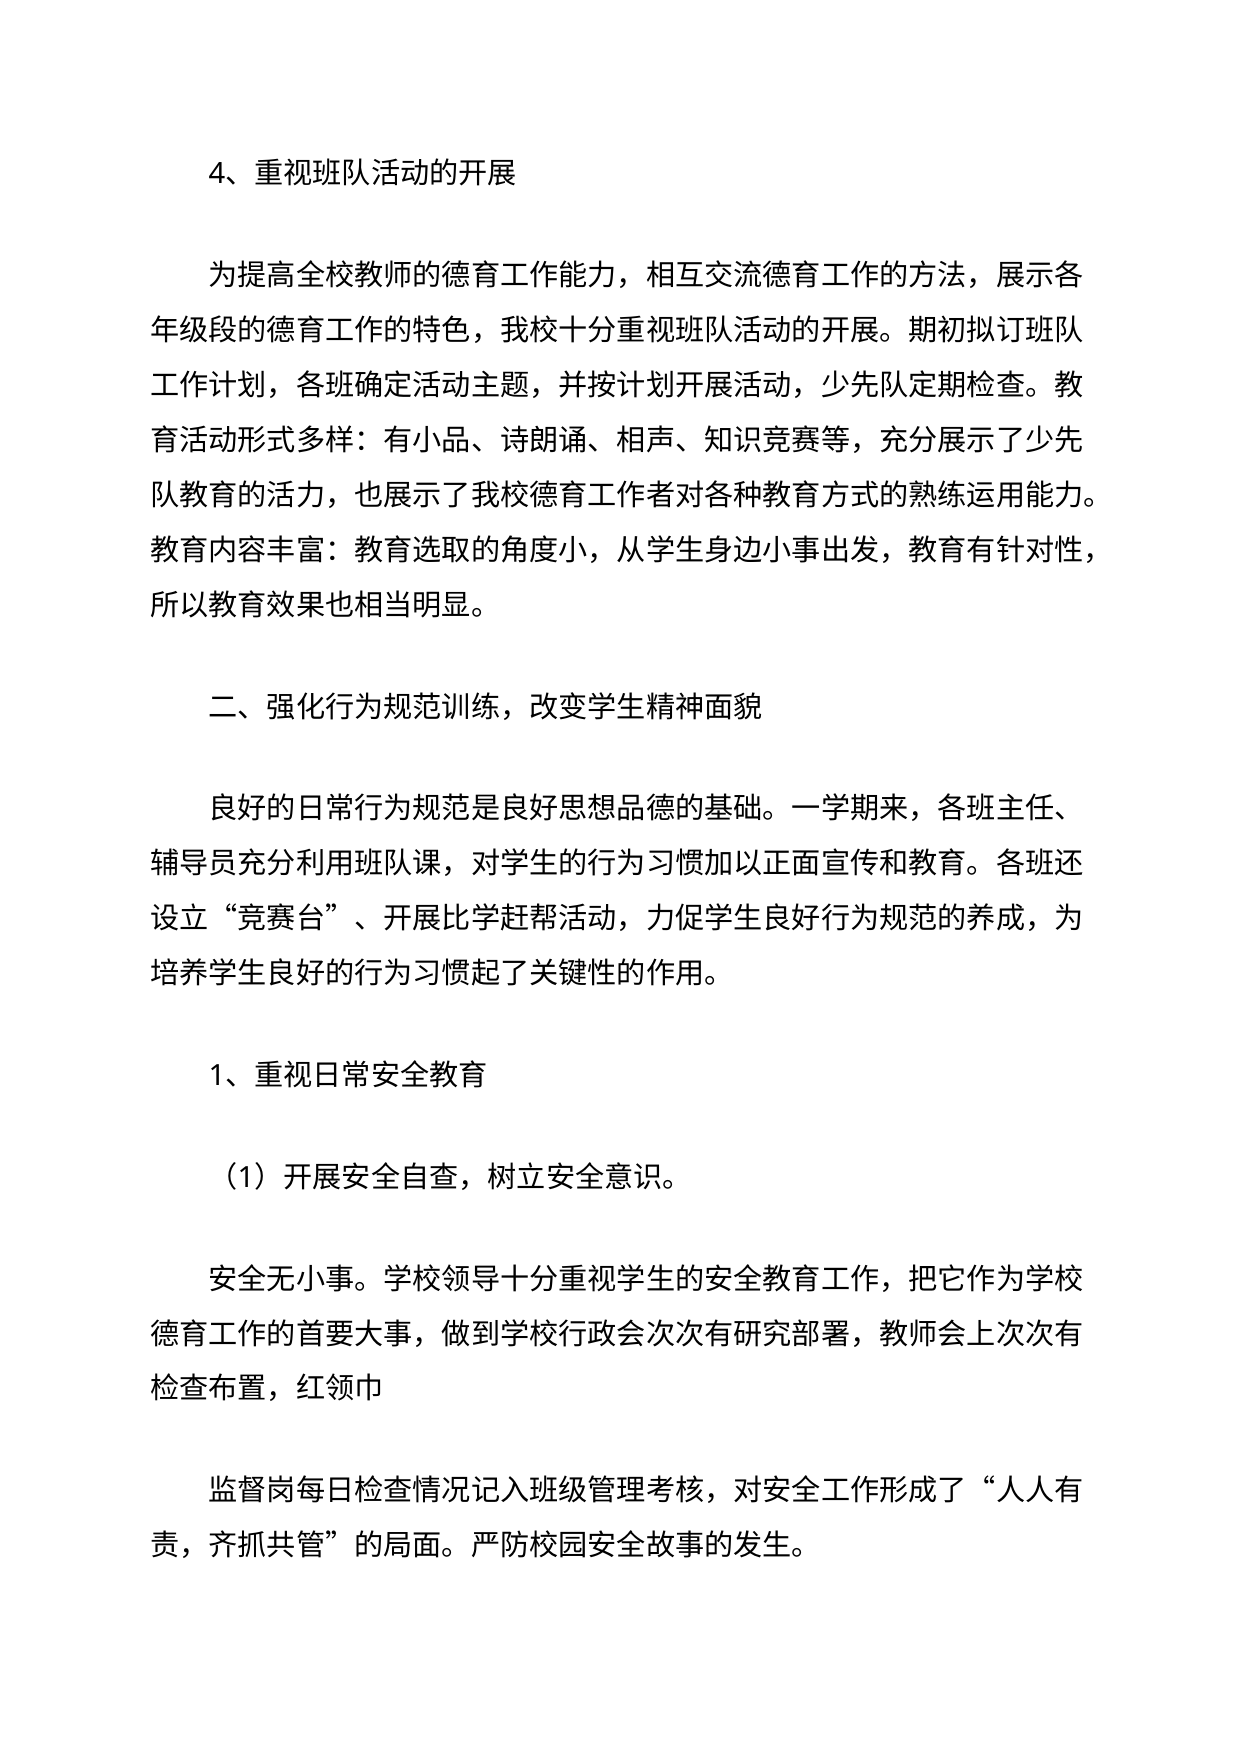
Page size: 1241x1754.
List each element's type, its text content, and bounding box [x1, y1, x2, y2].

text 1、重视日常安全教育 [150, 1051, 1090, 1094]
text 为提高全校教师的德育工作能力，相互交流德育工作的方法，展示各年级段的德育工作的特色，我校十分重视班队活动的开展。期初拟订班队工作计划，各班确定活动主题，并按计划开展活动，少先队定期检查。教育活动形式多样：有小品、诗朗诵、相声、知识竞赛等，充分展示了少先队教育的活力，也展示了我校德育工作者对各种教育方式的熟练运用能力。教育内容丰富：教育选取的角度小，从学生身边小事出发，教育有针对性，所以教育效果也相当明显。 [150, 252, 1090, 624]
text 安全无小事。学校领导十分重视学生的安全教育工作，把它作为学校德育工作的首要大事，做到学校行政会次次有研究部署，教师会上次次有检查布置，红领巾 [150, 1255, 1090, 1407]
text 二、强化行为规范训练，改变学生精神面貌 [150, 683, 1090, 725]
text 良好的日常行为规范是良好思想品德的基础。一学期来，各班主任、辅导员充分利用班队课，对学生的行为习惯加以正面宣传和教育。各班还设立“竞赛台”、开展比学赶帮活动，力促学生良好行为规范的养成，为培养学生良好的行为习惯起了关键性的作用。 [150, 785, 1090, 992]
text 监督岗每日检查情况记入班级管理考核，对安全工作形成了“人人有责，齐抓共管”的局面。严防校园安全故事的发生。 [150, 1467, 1090, 1564]
text （1）开展安全自查，树立安全意识。 [150, 1153, 1090, 1196]
text 4、重视班队活动的开展 [150, 150, 1090, 192]
